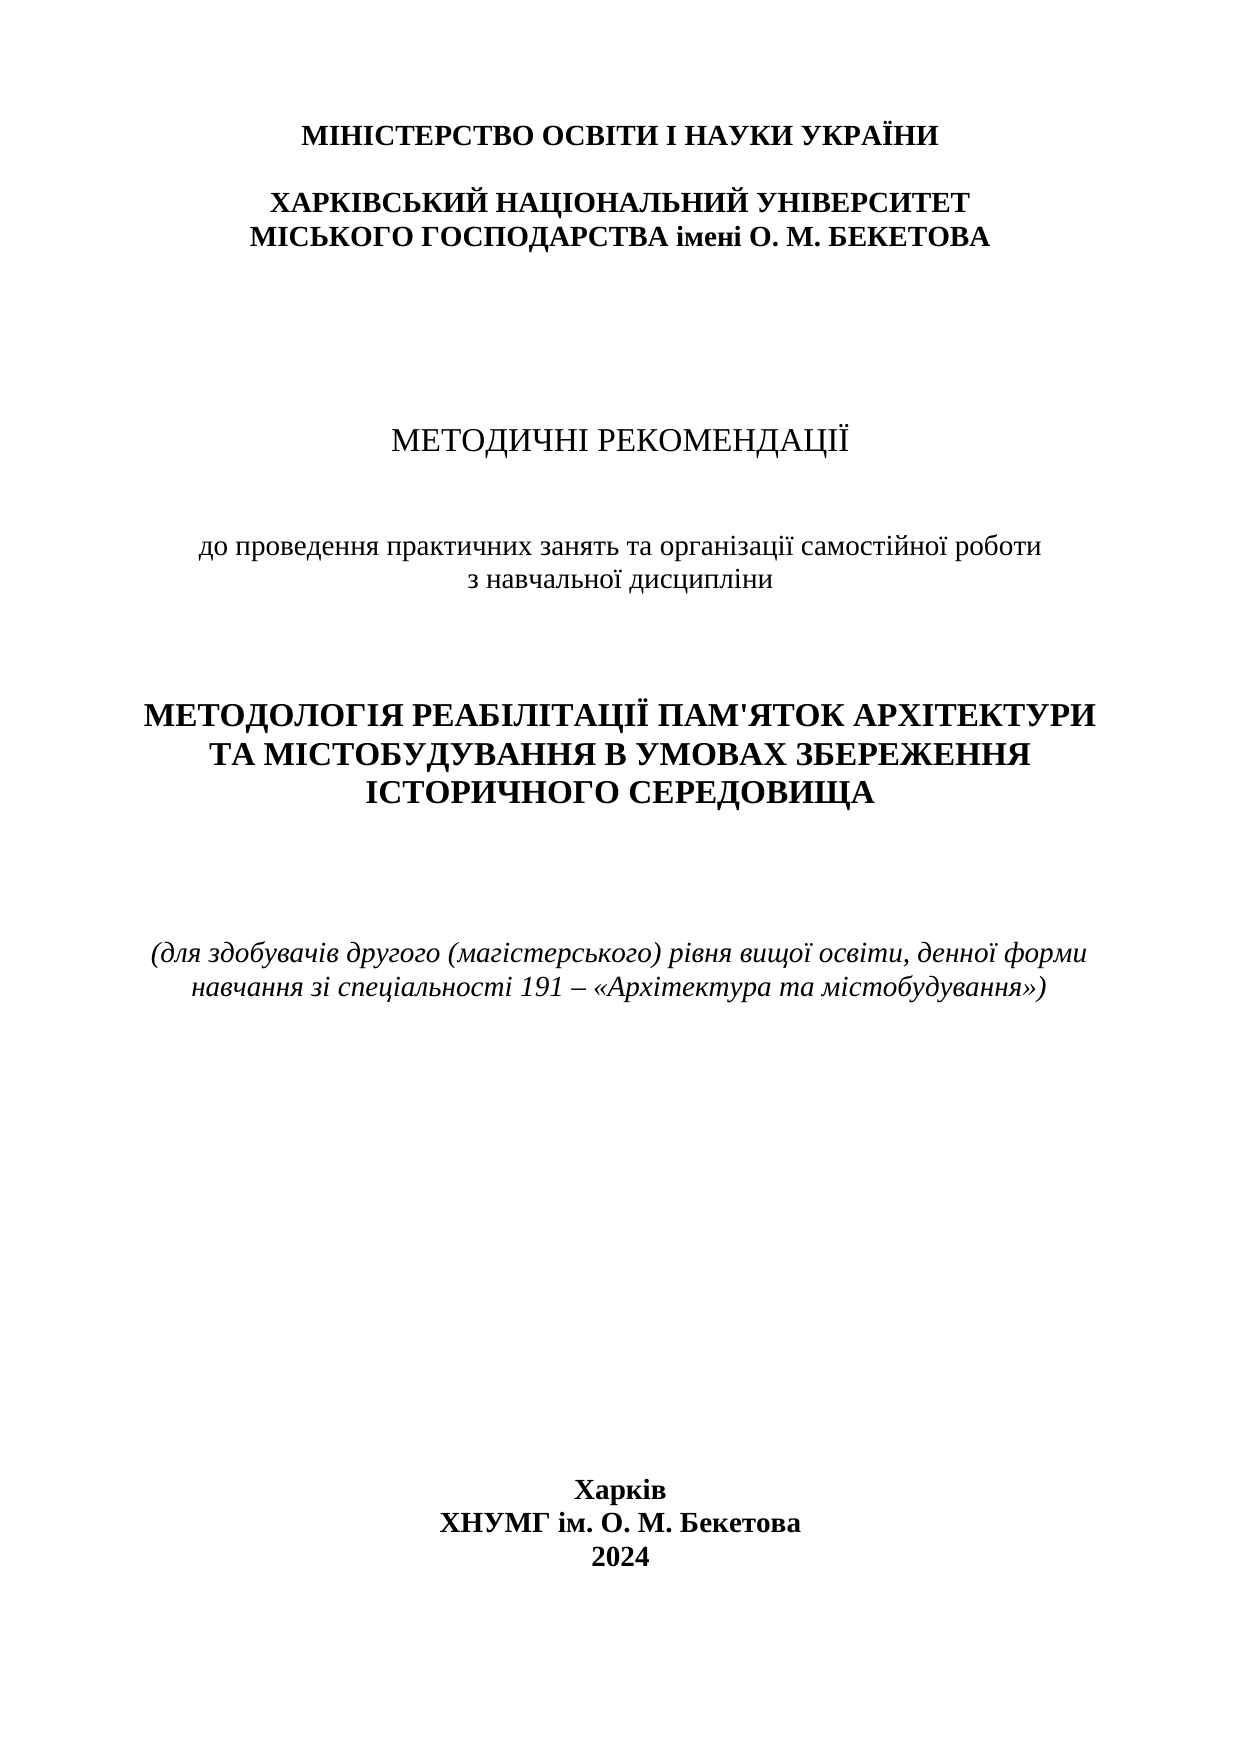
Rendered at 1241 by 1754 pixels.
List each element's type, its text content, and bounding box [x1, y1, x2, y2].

text МІСЬКОГО ГОСПОДАРСТВА імені О. М. БЕКЕТОВА [118, 219, 1122, 252]
text з навчальної дисципліни [118, 561, 1122, 595]
text 2024 [118, 1539, 1122, 1572]
text МЕТОДОЛОГІЯ РЕАБІЛІТАЦІЇ ПАМ'ЯТОК АРХІТЕКТУРИ ТА МІСТОБУДУВАННЯ В УМОВАХ ЗБЕРЕЖЕННЯ ІСТОРИЧНОГО СЕРЕДОВИЩА [118, 696, 1122, 811]
text (для здобувачів другого (магістерського) рівня вищої освіти, денної форми навчання зі спеціальності 191 – «Архітектура та містобудування») [118, 935, 1122, 1002]
text МЕТОДИЧНІ РЕКОМЕНДАЦІЇ [118, 420, 1122, 458]
text ХНУМГ ім. О. М. Бекетова [118, 1505, 1122, 1539]
text до проведення практичних занять та організації самостійної роботи [118, 528, 1122, 561]
text Харків [118, 1472, 1122, 1505]
text МІНІСТЕРСТВО ОСВІТИ І НАУКИ УКРАЇНИ [118, 118, 1122, 152]
text ХАРКІВСЬКИЙ НАЦІОНАЛЬНИЙ УНІВЕРСИТЕТ [118, 185, 1122, 219]
